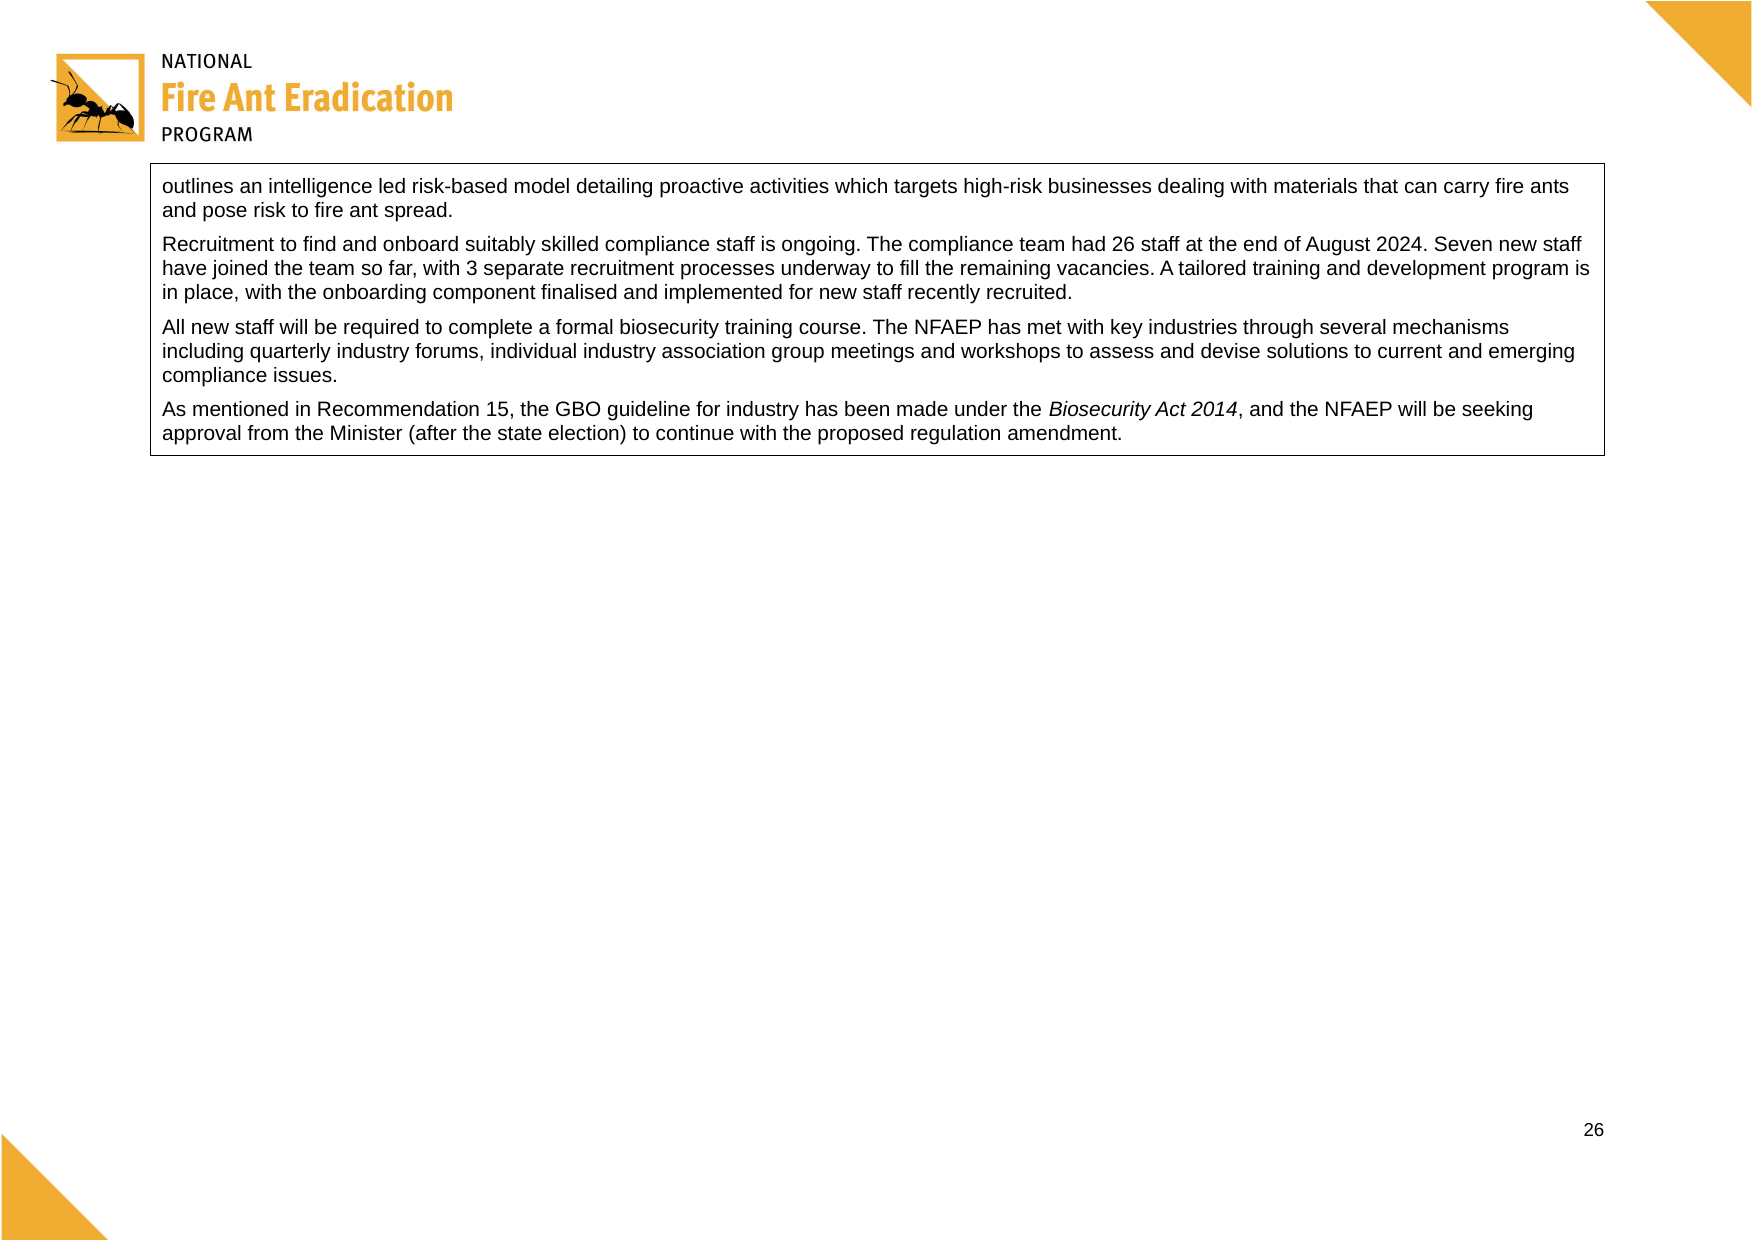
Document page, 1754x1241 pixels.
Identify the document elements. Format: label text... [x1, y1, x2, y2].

picture [1613, 1, 1752, 162]
picture [1, 1120, 127, 1240]
picture [3, 0, 523, 160]
